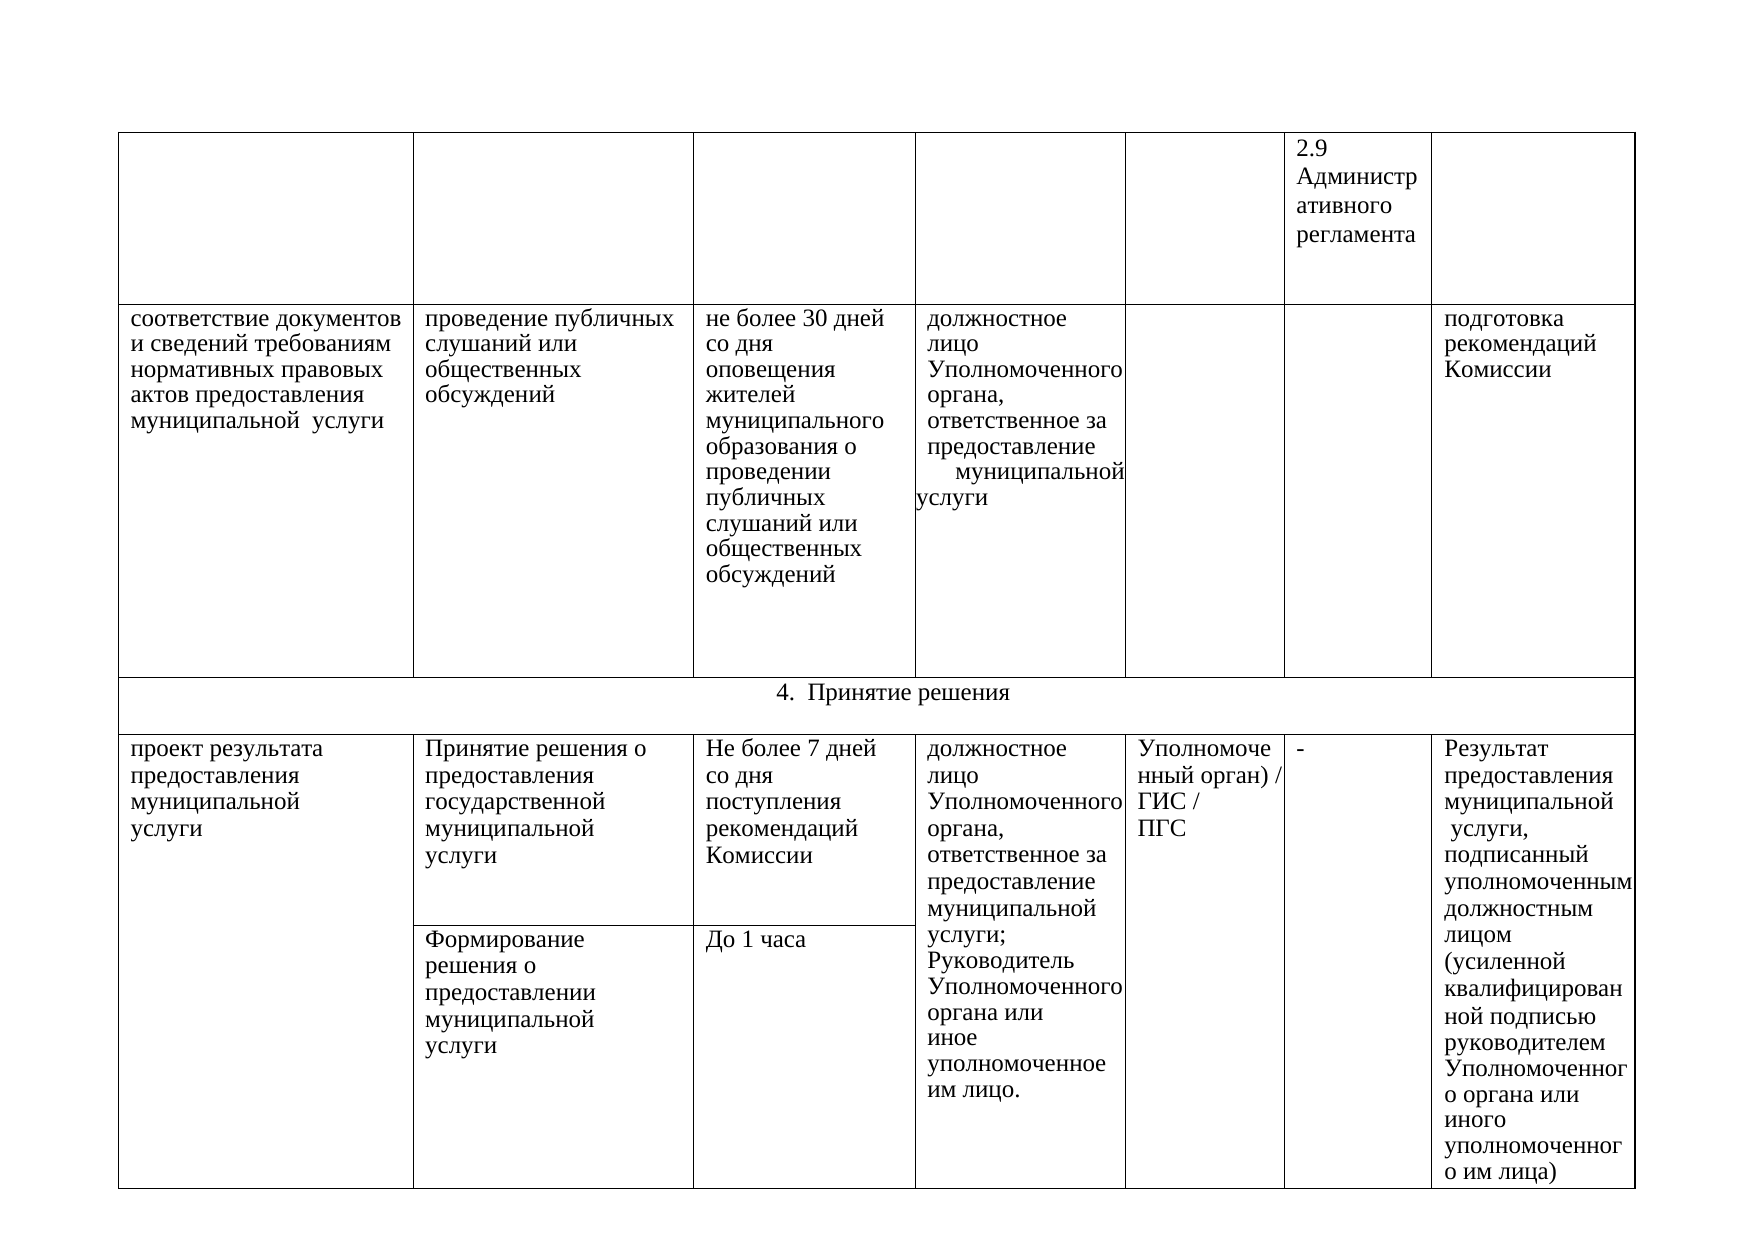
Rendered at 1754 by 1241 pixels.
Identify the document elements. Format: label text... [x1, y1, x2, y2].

table_cell Формирование решения о предоставлении муниципальной услуги [414, 926, 693, 1188]
table_cell Уполномоченный орган) / ГИС / ПГС [1126, 735, 1284, 1188]
table_header [414, 133, 693, 304]
table_header 2.9 Административного регламента [1285, 133, 1431, 304]
table_cell должностное лицо Уполномоченного органа, ответственное за предоставление муниципальной услуги; Руководитель Уполномоченного органа или иное уполномоченное им лицо. [916, 735, 1125, 1188]
table_cell соответствие документов и сведений требованиям нормативных правовых актов предоставления муниципальной услуги [119, 305, 413, 677]
table_header [694, 133, 915, 304]
table_header [916, 133, 1125, 304]
table_header [119, 133, 413, 304]
table_cell Не более 7 дней со дня поступления рекомендаций Комиссии [694, 735, 915, 925]
table_header [1126, 133, 1284, 304]
table_cell [1126, 305, 1284, 677]
table_cell [1285, 305, 1431, 677]
table_cell 4. Принятие решения [119, 678, 1634, 734]
table_cell - [1285, 735, 1431, 1188]
table_cell не более 30 дней со дня оповещения жителей муниципального образования о проведении публичных слушаний или общественных обсуждений [694, 305, 915, 677]
table_cell До 1 часа [694, 926, 915, 1188]
table_header [1432, 133, 1634, 304]
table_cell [916, 305, 1125, 677]
table_cell проект результата предоставления муниципальной услуги [119, 735, 413, 1188]
table_cell проведение публичных слушаний или общественных обсуждений [414, 305, 693, 677]
table_cell Принятие решения о предоставления государственной муниципальной услуги [414, 735, 693, 925]
table_cell подготовка рекомендаций Комиссии [1432, 305, 1634, 677]
table_cell Результат предоставления муниципальной услуги, подписанный уполномоченным должностным лицом (усиленной квалифицирован ной подписью руководителем Уполномоченного органа или иного уполномоченного им лица) [1432, 735, 1634, 1188]
